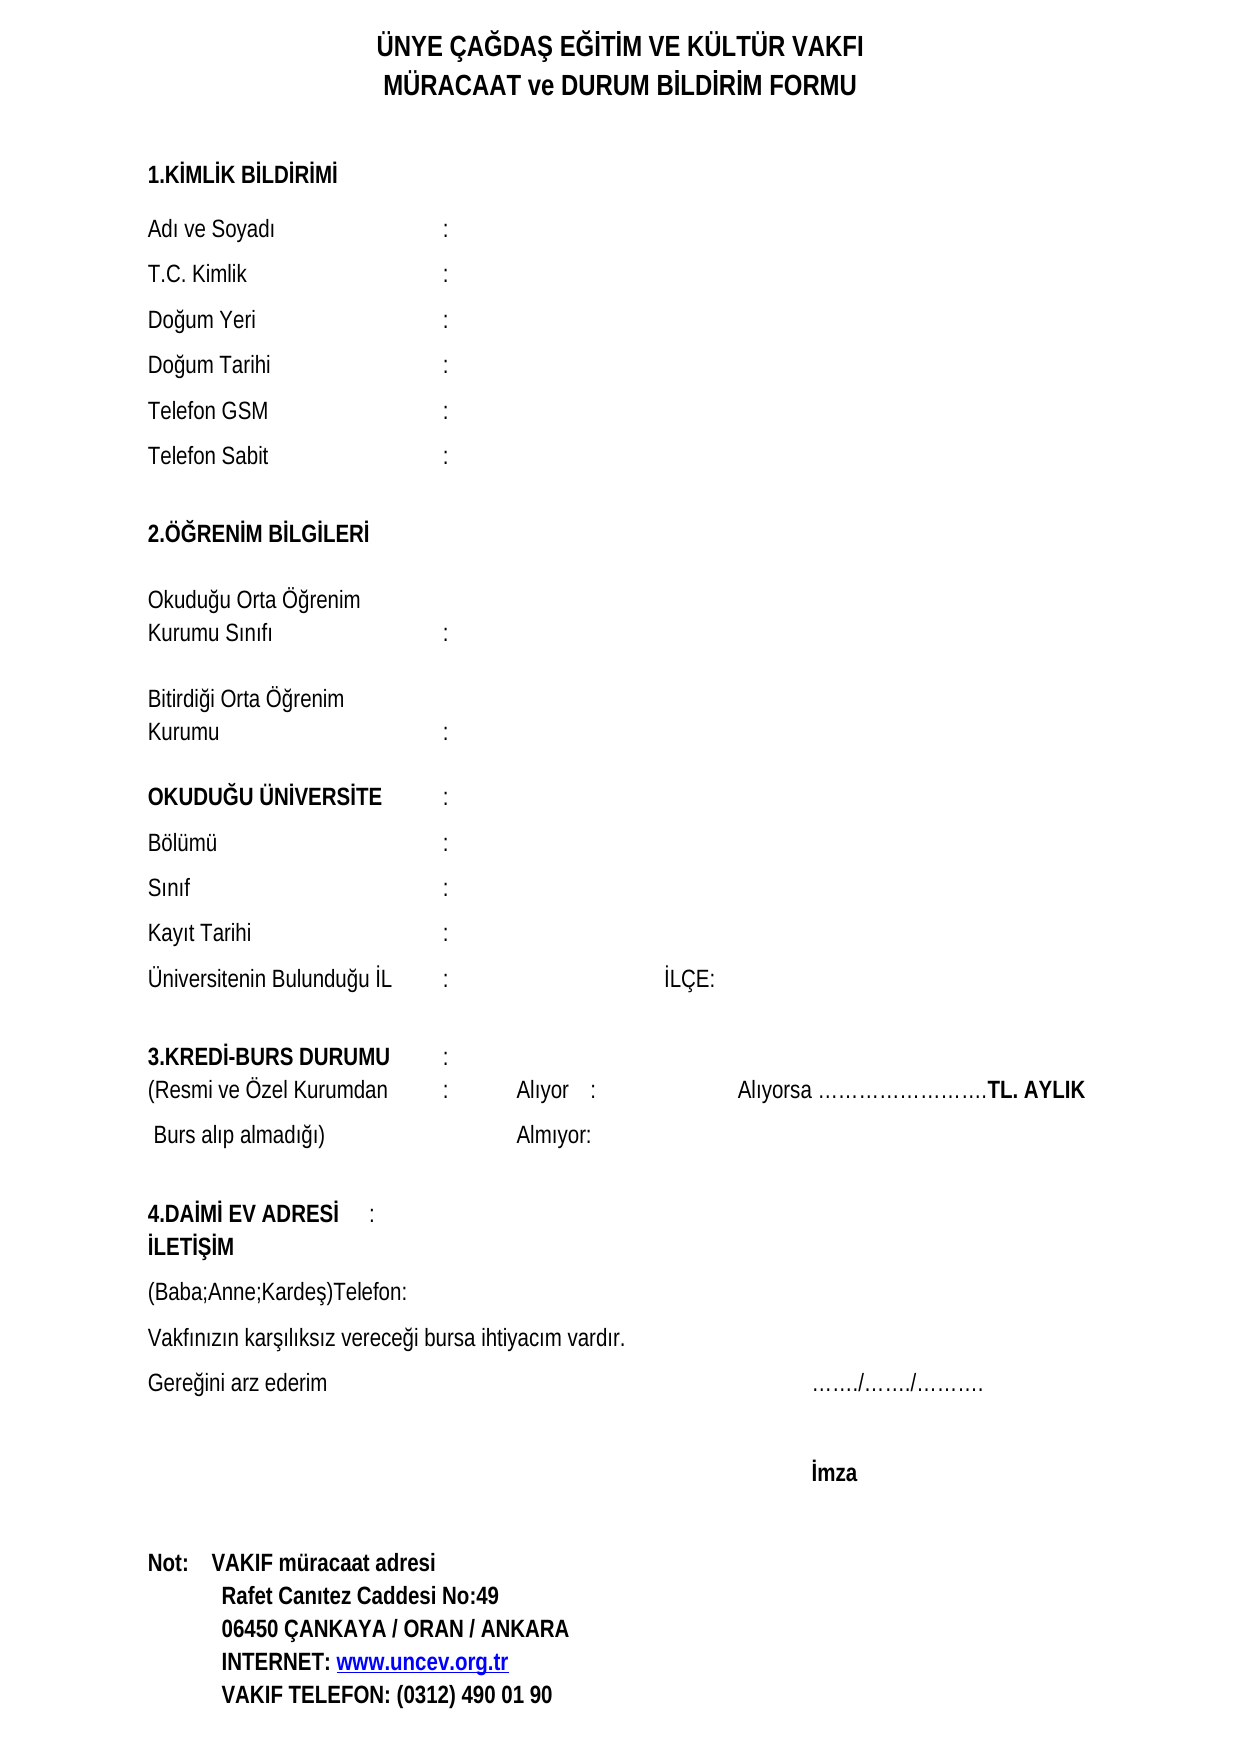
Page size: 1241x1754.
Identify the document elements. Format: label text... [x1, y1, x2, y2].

text OKUDUĞU ÜNİVERSİTE : [148, 782, 1092, 811]
text Bölümü : [148, 827, 1092, 856]
text Doğum Yeri : [148, 305, 1092, 333]
text (Baba;Anne;Kardeş)Telefon: [148, 1277, 1092, 1306]
text Not: VAKIF müracaat adresi [148, 1548, 1092, 1577]
text Adı ve Soyadı : [148, 214, 1092, 243]
text Gereğini arz ederim ……./……./………. [148, 1368, 1092, 1397]
text Rafet Canıtez Caddesi No:49 [148, 1581, 1092, 1610]
text Kurumu Sınıfı : [148, 618, 1092, 647]
text 06450 ÇANKAYA / ORAN / ANKARA [148, 1614, 1092, 1643]
text Bitirdiği Orta Öğrenim [148, 684, 1092, 713]
text İmza [148, 1458, 1092, 1487]
text Vakfınızın karşılıksız vereceği bursa ihtiyacım vardır. [148, 1322, 1092, 1351]
text Telefon Sabit : [148, 441, 1092, 470]
text Kayıt Tarihi : [148, 918, 1092, 947]
text İLETİŞİM [148, 1232, 1092, 1260]
text Okuduğu Orta Öğrenim [148, 585, 1092, 614]
text Burs alıp almadığı) Almıyor: [148, 1120, 1092, 1149]
text (Resmi ve Özel Kurumdan : Alıyor : Alıyorsa …………………….TL. AYLIK [148, 1075, 1092, 1104]
text Doğum Tarihi : [148, 350, 1092, 379]
text Üniversitenin Bulunduğu İL : İLÇE: [148, 964, 1092, 992]
text Sınıf : [148, 873, 1092, 902]
text 4.DAİMİ EV ADRESİ : [148, 1199, 1092, 1227]
text T.C. Kimlik : [148, 259, 1092, 288]
text 2.ÖĞRENİM BİLGİLERİ [148, 519, 1092, 548]
text 1.KİMLİK BİLDİRİMİ [148, 160, 1092, 189]
text INTERNET: www.uncev.org.tr [148, 1647, 1092, 1676]
text VAKIF TELEFON: (0312) 490 01 90 [148, 1680, 1092, 1709]
text ÜNYE ÇAĞDAŞ EĞİTİM VE KÜLTÜR VAKFI [148, 29, 1092, 63]
text MÜRACAAT ve DURUM BİLDİRİM FORMU [148, 68, 1092, 101]
text Telefon GSM : [148, 396, 1092, 424]
text Kurumu : [148, 717, 1092, 746]
text 3.KREDİ-BURS DURUMU : [148, 1042, 1092, 1071]
